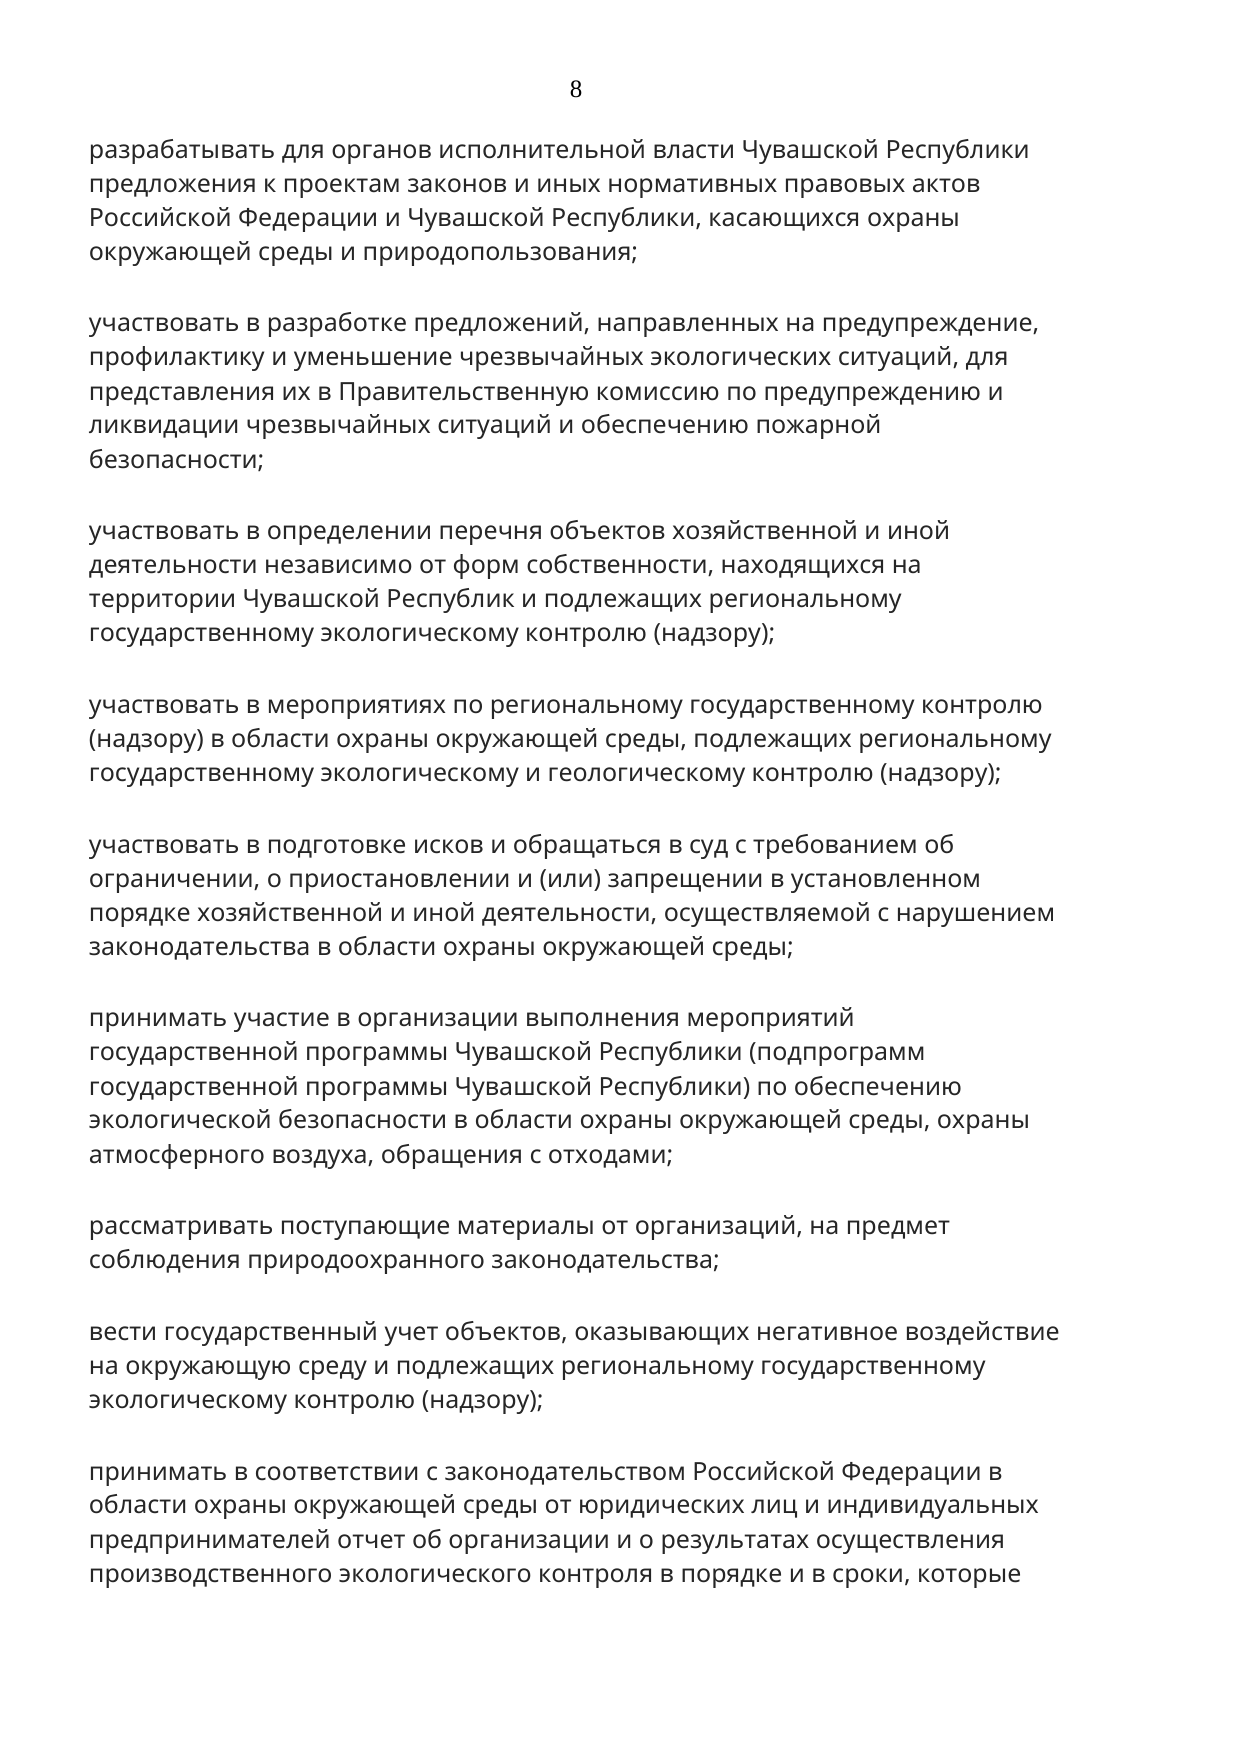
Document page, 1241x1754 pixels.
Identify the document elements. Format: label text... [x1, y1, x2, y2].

text рассматривать поступающие материалы от организаций, на предмет соблюдения природоохранного законодательства; [89, 1208, 1063, 1276]
text участвовать в разработке предложений, направленных на предупреждение, профилактику и уменьшение чрезвычайных экологических ситуаций, для представления их в Правительственную комиссию по предупреждению и ликвидации чрезвычайных ситуаций и обеспечению пожарной безопасности; [89, 305, 1063, 475]
text участвовать в мероприятиях по региональному государственному контролю (надзору) в области охраны окружающей среды, подлежащих региональному государственному экологическому и геологическому контролю (надзору); [89, 687, 1063, 789]
text вести государственный учет объектов, оказывающих негативное воздействие на окружающую среду и подлежащих региональному государственному экологическому контролю (надзору); [89, 1313, 1063, 1416]
text участвовать в определении перечня объектов хозяйственной и иной деятельности независимо от форм собственности, находящихся на территории Чувашской Республик и подлежащих региональному государственному экологическому контролю (надзору); [89, 513, 1063, 649]
text разрабатывать для органов исполнительной власти Чувашской Республики предложения к проектам законов и иных нормативных правовых актов Российской Федерации и Чувашской Республики, касающихся охраны окружающей среды и природопользования; [89, 131, 1063, 267]
text участвовать в подготовке исков и обращаться в суд с требованием об ограничении, о приостановлении и (или) запрещении в установленном порядке хозяйственной и иной деятельности, осуществляемой с нарушением законодательства в области охраны окружающей среды; [89, 826, 1063, 962]
text принимать участие в организации выполнения мероприятий государственной программы Чувашской Республики (подпрограмм государственной программы Чувашской Республики) по обеспечению экологической безопасности в области охраны окружающей среды, охраны атмосферного воздуха, обращения с отходами; [89, 1000, 1063, 1170]
